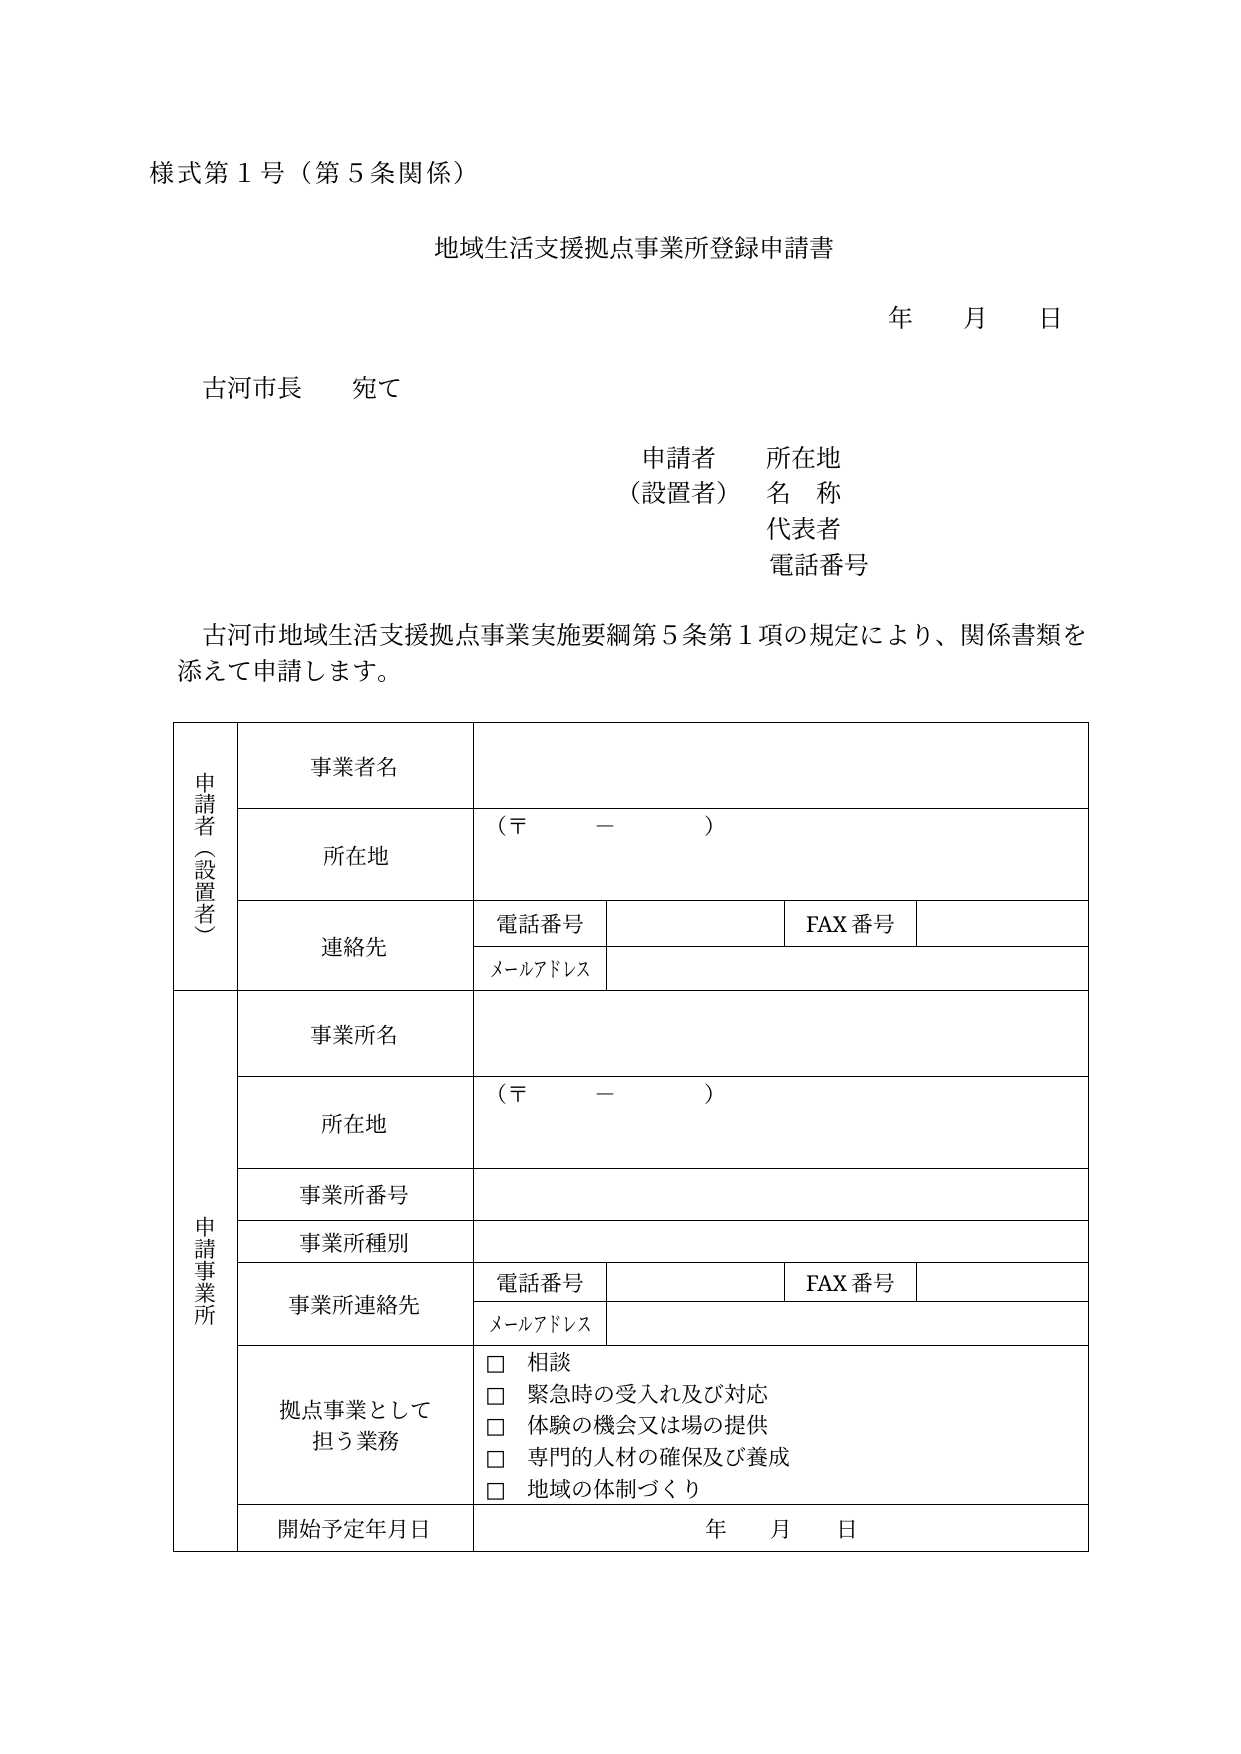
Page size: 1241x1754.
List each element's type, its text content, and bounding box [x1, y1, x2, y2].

table_cell 事業所連絡先 [238, 1263, 473, 1344]
table_cell （〒 － ） [474, 1077, 1088, 1168]
table_cell 事業所名 [238, 991, 473, 1076]
table_cell 事業所番号 [238, 1169, 473, 1220]
table_cell [607, 1263, 784, 1301]
text 古河市長 宛て [177, 368, 1091, 404]
table_cell メールアドレス [474, 947, 606, 990]
table_cell FAX番号 [785, 901, 916, 946]
table_header [474, 723, 1088, 808]
table_cell 事業所種別 [238, 1221, 473, 1262]
table_cell 拠点事業として 担う業務 [238, 1346, 473, 1503]
text 地域生活支援拠点事業所登録申請書 [177, 228, 1091, 264]
text 電話番号 [177, 546, 869, 582]
table_cell 申請事業所 [174, 991, 237, 1551]
table_cell [474, 1221, 1088, 1262]
table_header 事業者名 [238, 723, 473, 808]
text （設置者） 名 称 [177, 474, 841, 510]
table_cell 連絡先 [238, 901, 473, 990]
table_cell [917, 901, 1088, 946]
table_cell [607, 947, 1088, 990]
text 様式第１号（第５条関係） [149, 149, 1091, 194]
table_cell メールアドレス [474, 1302, 606, 1344]
table_cell （〒 － ） [474, 809, 1088, 900]
text 古河市地域生活支援拠点事業実施要綱第５条第１項の規定により、関係書類を添えて申請します。 [177, 616, 1091, 688]
table_cell [474, 991, 1088, 1076]
table_cell [607, 901, 784, 946]
table_cell 電話番号 [474, 1263, 606, 1301]
table_cell [607, 1302, 1088, 1344]
table_cell 開始予定年月日 [238, 1505, 473, 1551]
table_cell 年 月 日 [474, 1505, 1088, 1551]
table_cell 電話番号 [474, 901, 606, 946]
table_cell [917, 1263, 1088, 1301]
text 年 月 日 [177, 298, 1063, 334]
table_cell FAX番号 [785, 1263, 916, 1301]
table_cell 所在地 [238, 1077, 473, 1168]
table_cell 所在地 [238, 809, 473, 900]
table_cell □ 相談 □ 緊急時の受入れ及び対応 □ 体験の機会又は場の提供 □ 専門的人材の確保及び養成 □ 地域の体制づくり [474, 1346, 1088, 1503]
text 代表者 [177, 510, 841, 546]
table_header 申請者（設置者） [174, 723, 237, 990]
text 申請者 所在地 [177, 438, 841, 474]
table_cell [474, 1169, 1088, 1220]
